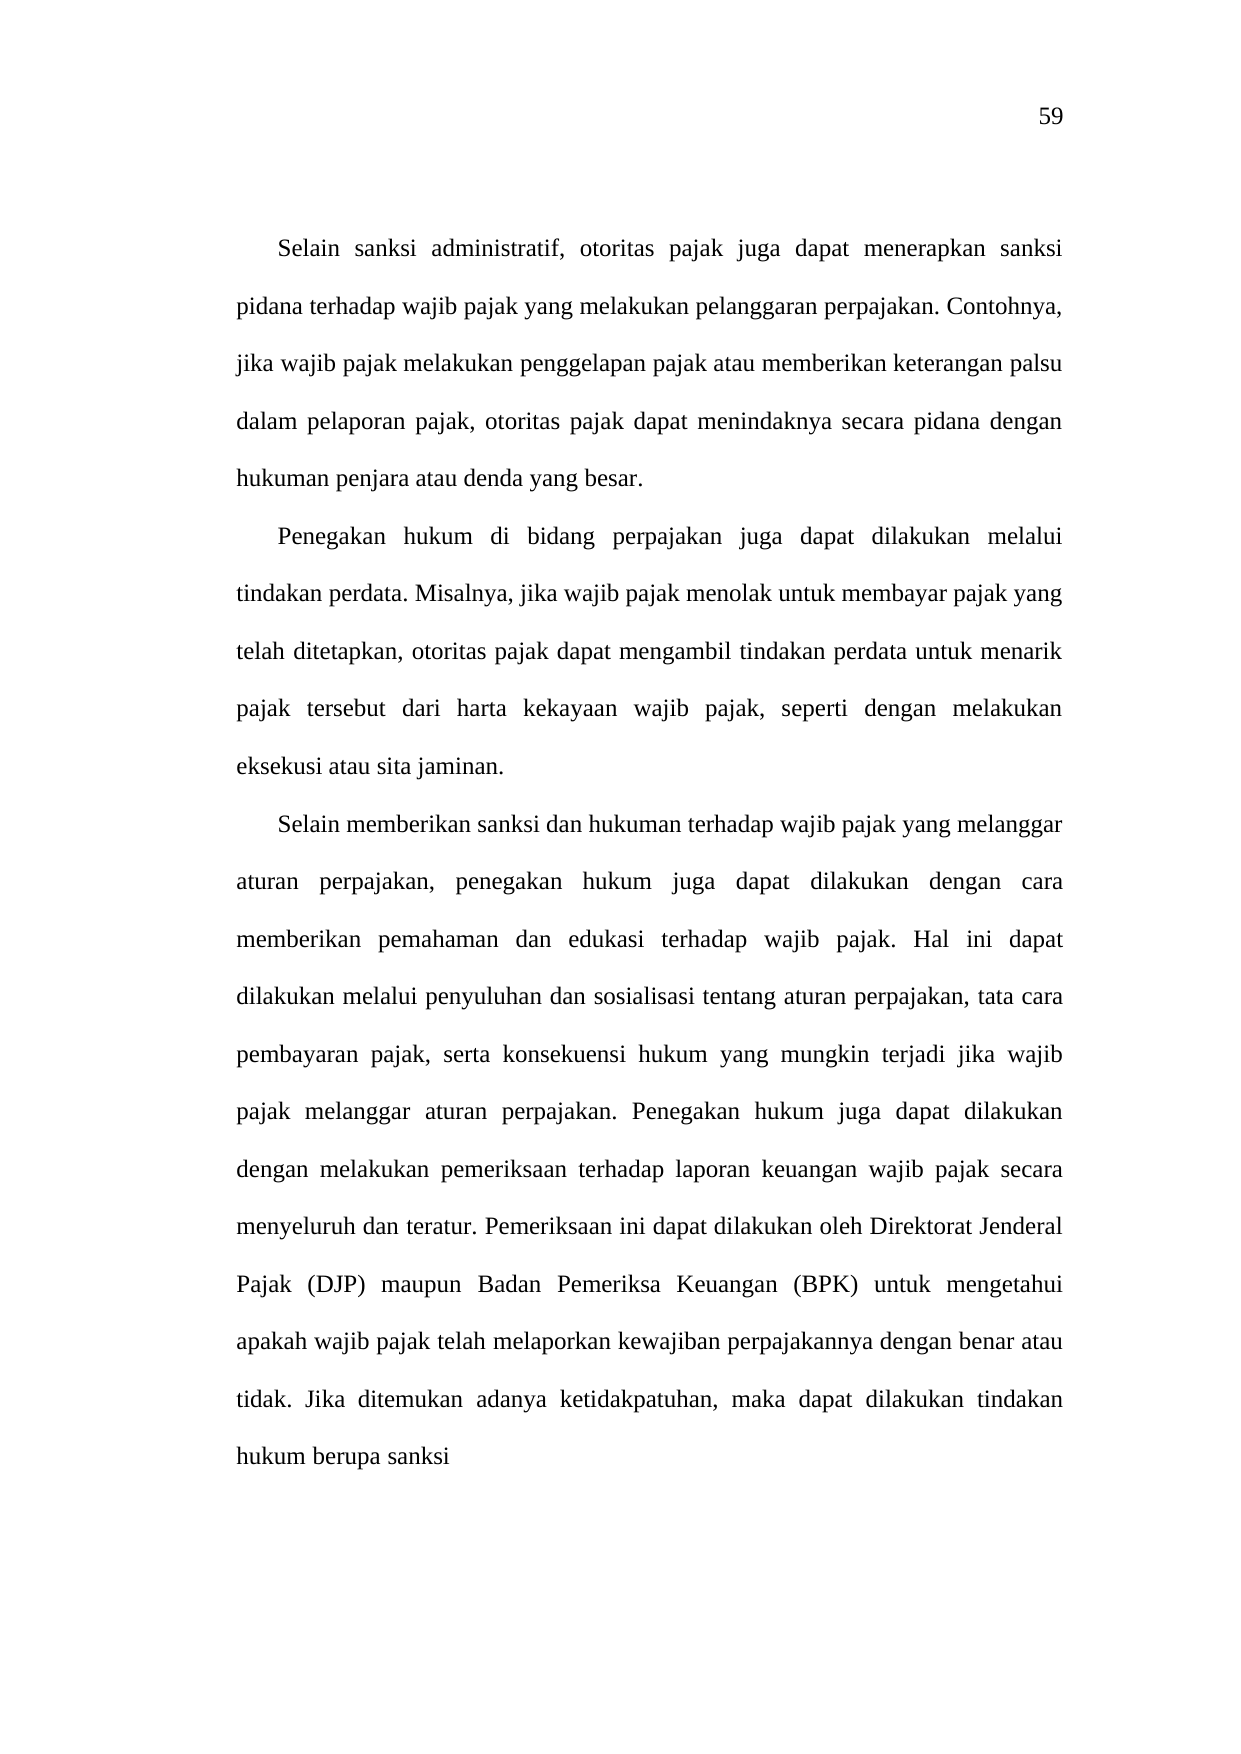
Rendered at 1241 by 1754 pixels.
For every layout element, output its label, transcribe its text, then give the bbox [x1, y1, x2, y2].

text Penegakan hukum di bidang perpajakan juga dapat dilakukan melalui tindakan perdata. Misalnya, jika wajib pajak menolak untuk membayar pajak yang telah ditetapkan, otoritas pajak dapat mengambil tindakan perdata untuk menarik pajak tersebut dari harta kekayaan wajib pajak, seperti dengan melakukan eksekusi atau sita jaminan. [236, 521, 1063, 780]
text Selain sanksi administratif, otoritas pajak juga dapat menerapkan sanksi pidana terhadap wajib pajak yang melakukan pelanggaran perpajakan. Contohnya, jika wajib pajak melakukan penggelapan pajak atau memberikan keterangan palsu dalam pelaporan pajak, otoritas pajak dapat menindaknya secara pidana dengan hukuman penjara atau denda yang besar. [236, 233, 1063, 492]
text Selain memberikan sanksi dan hukuman terhadap wajib pajak yang melanggar aturan perpajakan, penegakan hukum juga dapat dilakukan dengan cara memberikan pemahaman dan edukasi terhadap wajib pajak. Hal ini dapat dilakukan melalui penyuluhan dan sosialisasi tentang aturan perpajakan, tata cara pembayaran pajak, serta konsekuensi hukum yang mungkin terjadi jika wajib pajak melanggar aturan perpajakan. Penegakan hukum juga dapat dilakukan dengan melakukan pemeriksaan terhadap laporan keuangan wajib pajak secara menyeluruh dan teratur. Pemeriksaan ini dapat dilakukan oleh Direktorat Jenderal Pajak (DJP) maupun Badan Pemeriksa Keuangan (BPK) untuk mengetahui apakah wajib pajak telah melaporkan kewajiban perpajakannya dengan benar atau tidak. Jika ditemukan adanya ketidakpatuhan, maka dapat dilakukan tindakan hukum berupa sanksi [236, 809, 1063, 1470]
